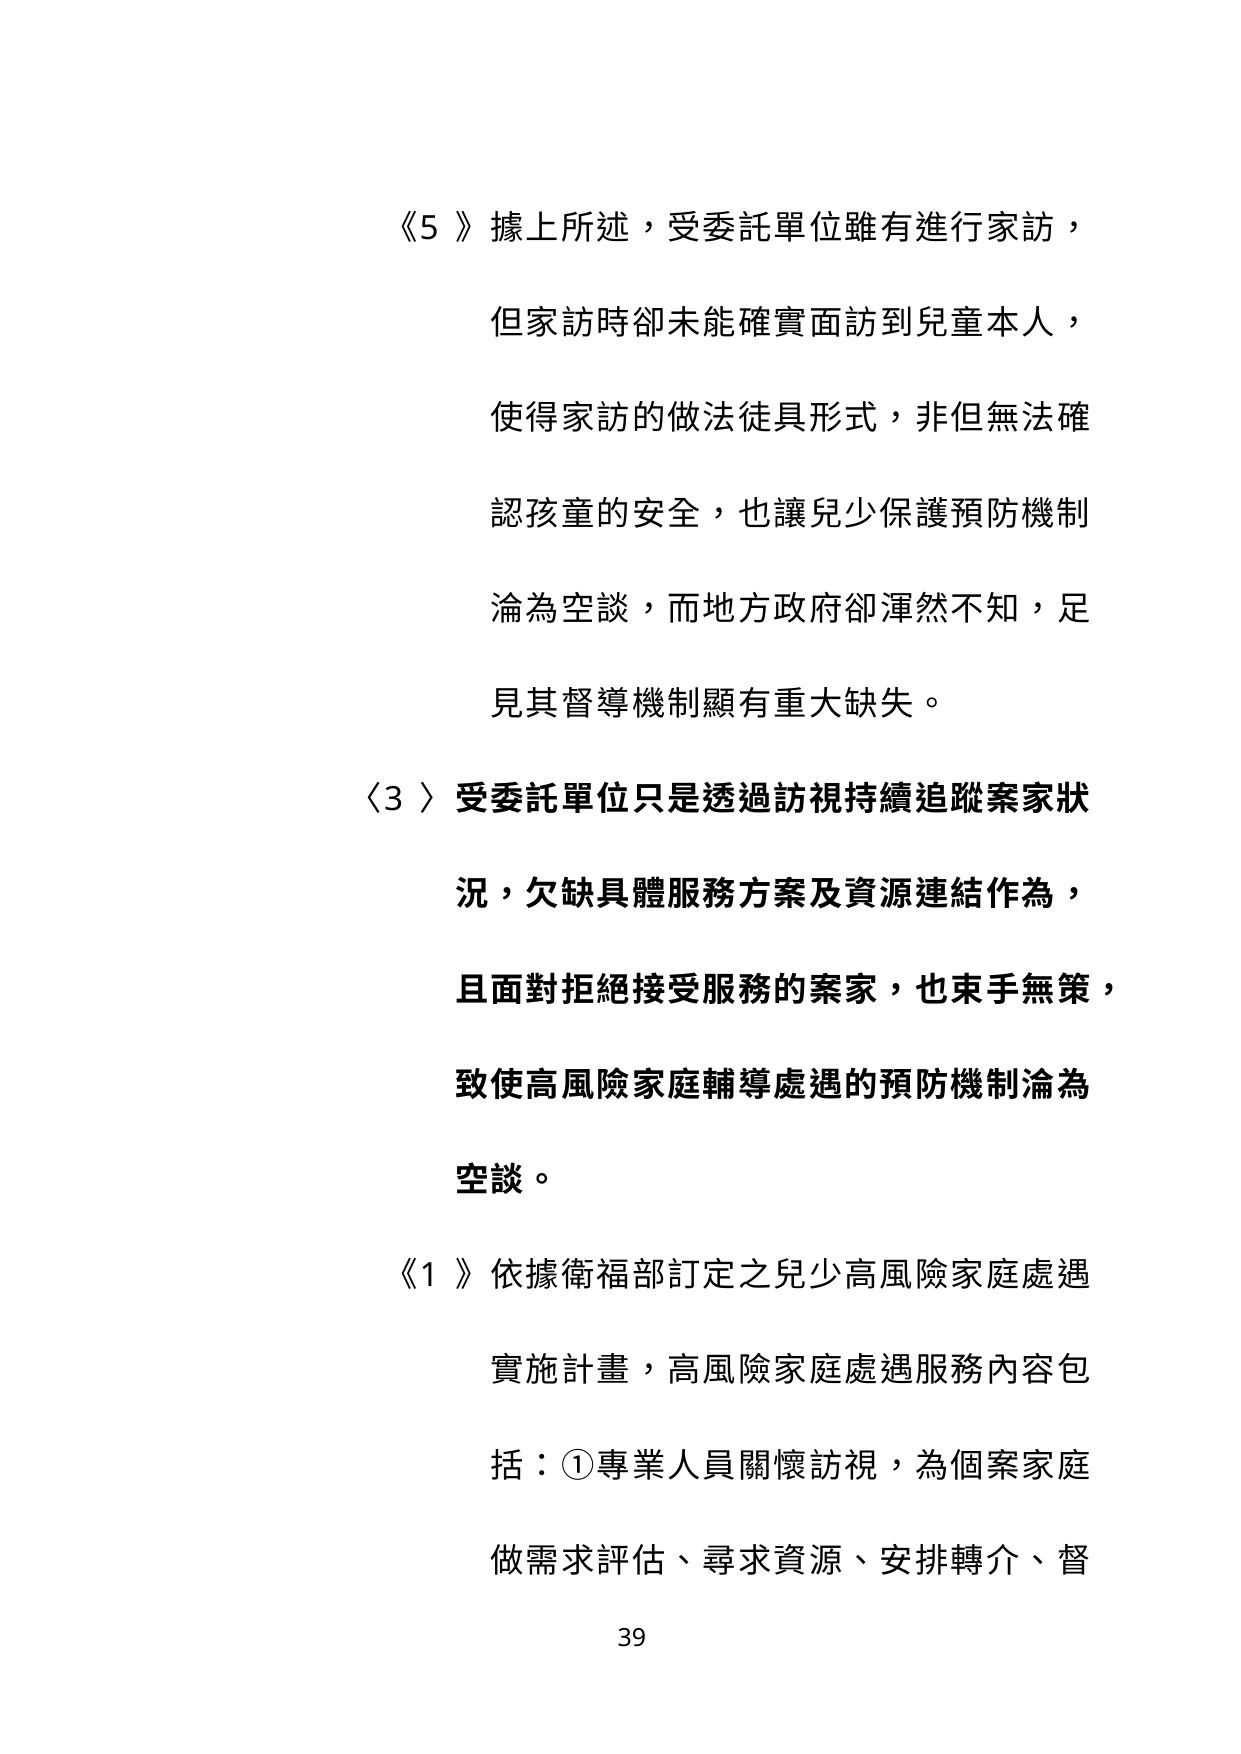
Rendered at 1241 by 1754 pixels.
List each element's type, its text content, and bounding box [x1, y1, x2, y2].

subtitle 受委託單位只是透過訪視持續追蹤案家狀況，欠缺具體服務方案及資源連結作為，且面對拒絕接受服務的案家，也束手無策，致使高風險家庭輔導處遇的預防機制淪為空談。 [331, 748, 1092, 1224]
subtitle 據上所述，受委託單位雖有進行家訪，但家訪時卻未能確實面訪到兒童本人，使得家訪的做法徒具形式，非但無法確認孩童的安全，也讓兒少保護預防機制淪為空談，而地方政府卻渾然不知，足見其督導機制顯有重大缺失。 [366, 177, 1092, 748]
